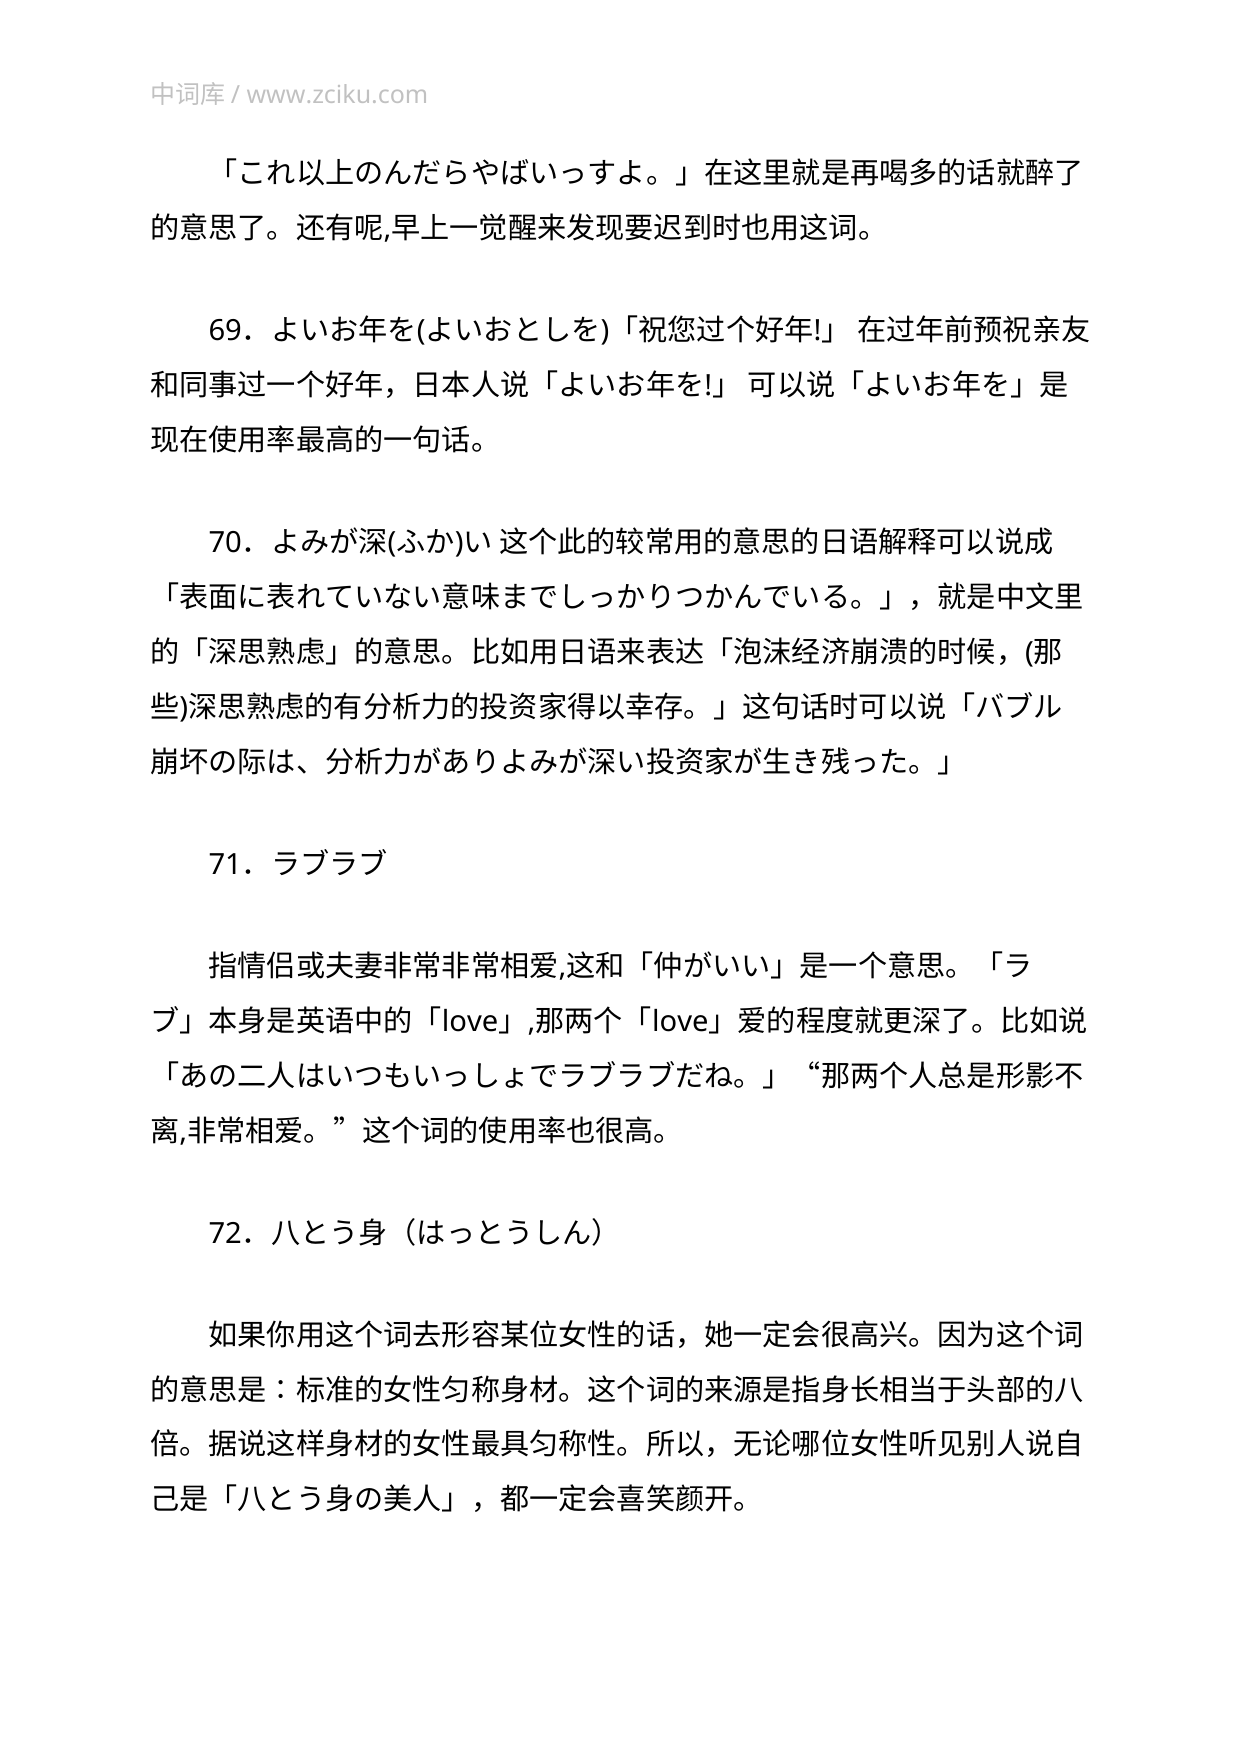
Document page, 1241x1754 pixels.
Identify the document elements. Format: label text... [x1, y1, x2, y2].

text 72．八とう身（はっとうしん） [150, 1209, 1090, 1252]
text 70．よみが深(ふか)い 这个此的较常用的意思的日语解释可以说成「表面に表れていない意味までしっかりつかんでいる。」，就是中文里的「深思熟虑」的意思。比如用日语来表达「泡沫经济崩溃的时候，(那些)深思熟虑的有分析力的投资家得以幸存。」这句话时可以说「バブル崩坏の际は、分析力がありよみが深い投资家が生き残った。」 [150, 519, 1090, 781]
text 如果你用这个词去形容某位女性的话，她一定会很高兴。因为这个词的意思是∶标准的女性匀称身材。这个词的来源是指身长相当于头部的八倍。据说这样身材的女性最具匀称性。所以，无论哪位女性听见别人说自己是「八とう身の美人」，都一定会喜笑颜开。 [150, 1311, 1090, 1518]
text 指情侣或夫妻非常非常相爱,这和「仲がいい」是一个意思。「ラブ」本身是英语中的「love」,那两个「love」爱的程度就更深了。比如说「あの二人はいつもいっしょでラブラブだね。」“那两个人总是形影不离,非常相爱。”这个词的使用率也很高。 [150, 942, 1090, 1149]
text 69．よいお年を(よいおとしを)「祝您过个好年!」 在过年前预祝亲友和同事过一个好年，日本人说「よいお年を!」 可以说「よいお年を」是现在使用率最高的一句话。 [150, 307, 1090, 459]
text 71．ラブラブ [150, 840, 1090, 883]
text 「これ以上のんだらやばいっすよ。」在这里就是再喝多的话就醉了的意思了。还有呢,早上一觉醒来发现要迟到时也用这词。 [150, 150, 1090, 247]
